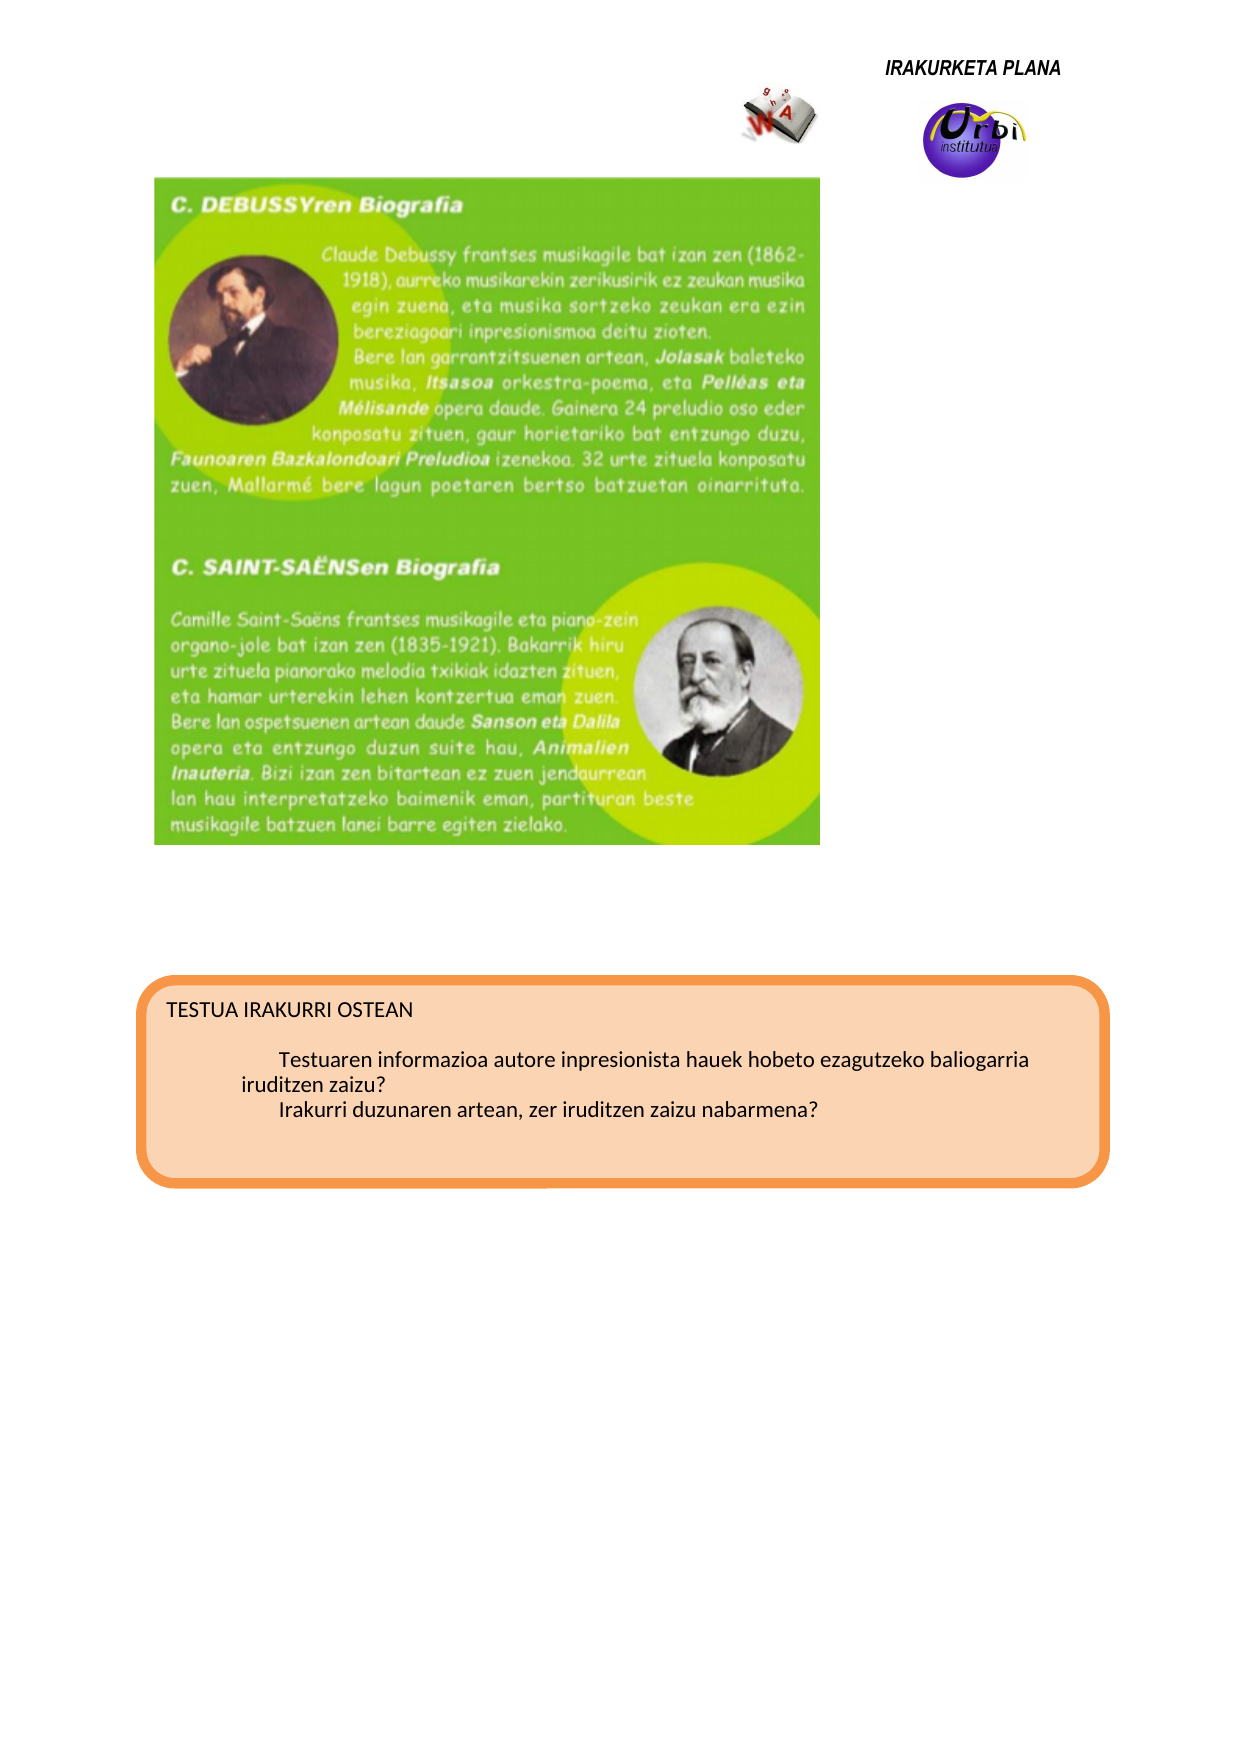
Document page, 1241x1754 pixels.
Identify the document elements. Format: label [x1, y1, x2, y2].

picture [736, 83, 821, 146]
picture [154, 177, 820, 845]
picture [917, 99, 1030, 182]
